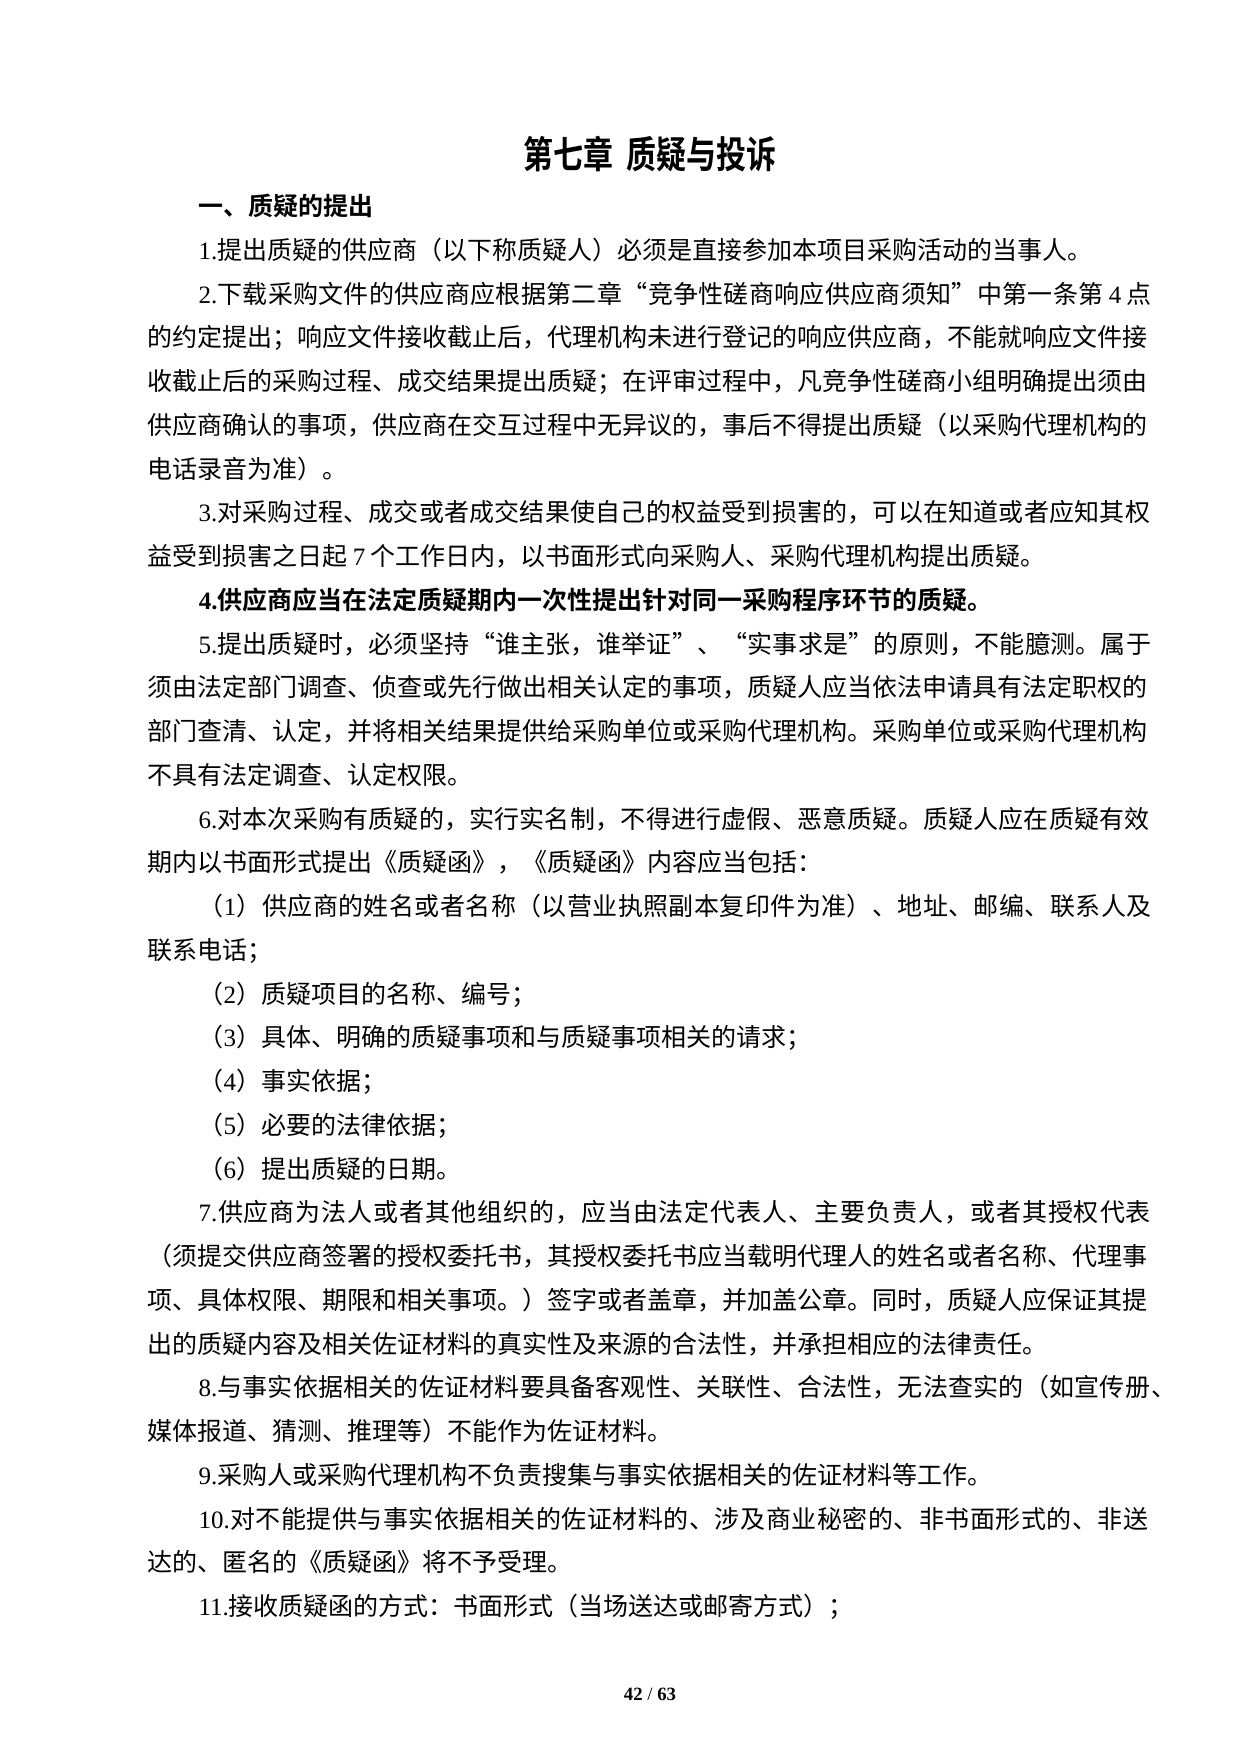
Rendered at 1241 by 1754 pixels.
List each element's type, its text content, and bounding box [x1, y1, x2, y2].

text 4.供应商应当在法定质疑期内一次性提出针对同一采购程序环节的质疑。 [148, 574, 1152, 618]
text （6）提出质疑的日期。 [148, 1143, 1152, 1187]
text 7.供应商为法人或者其他组织的，应当由法定代表人、主要负责人，或者其授权代表（须提交供应商签署的授权委托书，其授权委托书应当载明代理人的姓名或者名称、代理事项、具体权限、期限和相关事项。）签字或者盖章，并加盖公章。同时，质疑人应保证其提出的质疑内容及相关佐证材料的真实性及来源的合法性，并承担相应的法律责任。 [148, 1187, 1152, 1362]
text 3.对采购过程、成交或者成交结果使自己的权益受到损害的，可以在知道或者应知其权益受到损害之日起7个工作日内，以书面形式向采购人、采购代理机构提出质疑。 [148, 487, 1152, 574]
text 第七章 质疑与投诉 [148, 118, 1152, 181]
text （2）质疑项目的名称、编号； [148, 968, 1152, 1012]
text 5.提出质疑时，必须坚持“谁主张，谁举证”、“实事求是”的原则，不能臆测。属于须由法定部门调查、侦查或先行做出相关认定的事项，质疑人应当依法申请具有法定职权的部门查清、认定，并将相关结果提供给采购单位或采购代理机构。采购单位或采购代理机构不具有法定调查、认定权限。 [148, 618, 1152, 793]
text 6.对本次采购有质疑的，实行实名制，不得进行虚假、恶意质疑。质疑人应在质疑有效期内以书面形式提出《质疑函》，《质疑函》内容应当包括： [148, 793, 1152, 881]
text （5）必要的法律依据； [148, 1099, 1152, 1143]
text （4）事实依据； [148, 1056, 1152, 1099]
text 9.采购人或采购代理机构不负责搜集与事实依据相关的佐证材料等工作。 [148, 1449, 1152, 1493]
text 一、质疑的提出 [148, 181, 1152, 224]
text （3）具体、明确的质疑事项和与质疑事项相关的请求； [148, 1012, 1152, 1056]
text 1.提出质疑的供应商（以下称质疑人）必须是直接参加本项目采购活动的当事人。 [148, 224, 1152, 268]
text 10.对不能提供与事实依据相关的佐证材料的、涉及商业秘密的、非书面形式的、非送达的、匿名的《质疑函》将不予受理。 [148, 1493, 1152, 1581]
text 11.接收质疑函的方式：书面形式（当场送达或邮寄方式）； [148, 1581, 1152, 1624]
text （1）供应商的姓名或者名称（以营业执照副本复印件为准）、地址、邮编、联系人及联系电话； [148, 881, 1152, 968]
text 8.与事实依据相关的佐证材料要具备客观性、关联性、合法性，无法查实的（如宣传册、媒体报道、猜测、推理等）不能作为佐证材料。 [148, 1362, 1152, 1449]
text 2.下载采购文件的供应商应根据第二章“竞争性磋商响应供应商须知”中第一条第4点的约定提出；响应文件接收截止后，代理机构未进行登记的响应供应商，不能就响应文件接收截止后的采购过程、成交结果提出质疑；在评审过程中，凡竞争性磋商小组明确提出须由供应商确认的事项，供应商在交互过程中无异议的，事后不得提出质疑（以采购代理机构的电话录音为准）。 [148, 268, 1152, 487]
